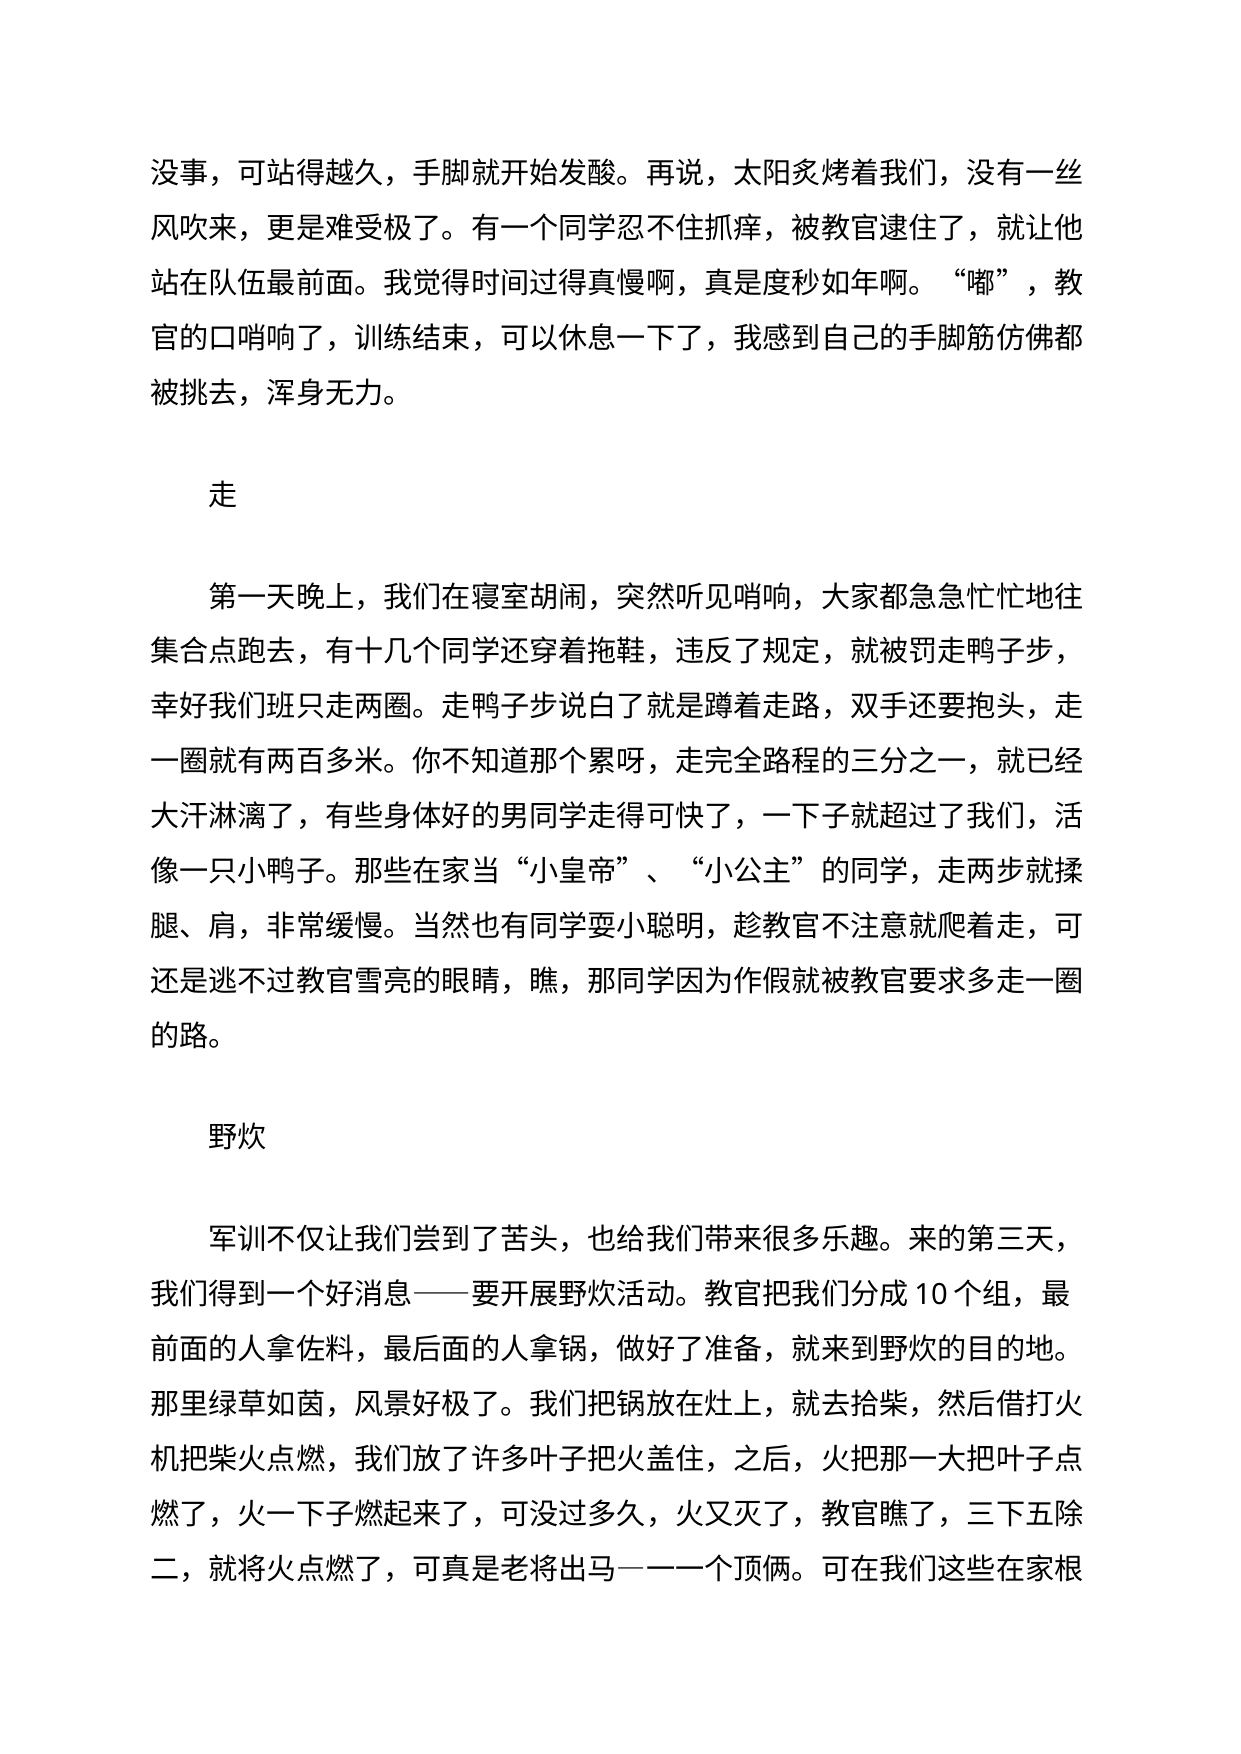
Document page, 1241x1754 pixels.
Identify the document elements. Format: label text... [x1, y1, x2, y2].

text 野炊 [150, 1114, 1090, 1156]
text 第一天晚上，我们在寝室胡闹，突然听见哨响，大家都急急忙忙地往集合点跑去，有十几个同学还穿着拖鞋，违反了规定，就被罚走鸭子步，幸好我们班只走两圈。走鸭子步说白了就是蹲着走路，双手还要抱头，走一圈就有两百多米。你不知道那个累呀，走完全路程的三分之一，就已经大汗淋漓了，有些身体好的男同学走得可快了，一下子就超过了我们，活像一只小鸭子。那些在家当“小皇帝”、“小公主”的同学，走两步就揉腿、肩，非常缓慢。当然也有同学耍小聪明，趁教官不注意就爬着走，可还是逃不过教官雪亮的眼睛，瞧，那同学因为作假就被教官要求多走一圈的路。 [150, 573, 1090, 1054]
text 走 [150, 471, 1090, 514]
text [150, 150, 1090, 412]
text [150, 1216, 1090, 1588]
